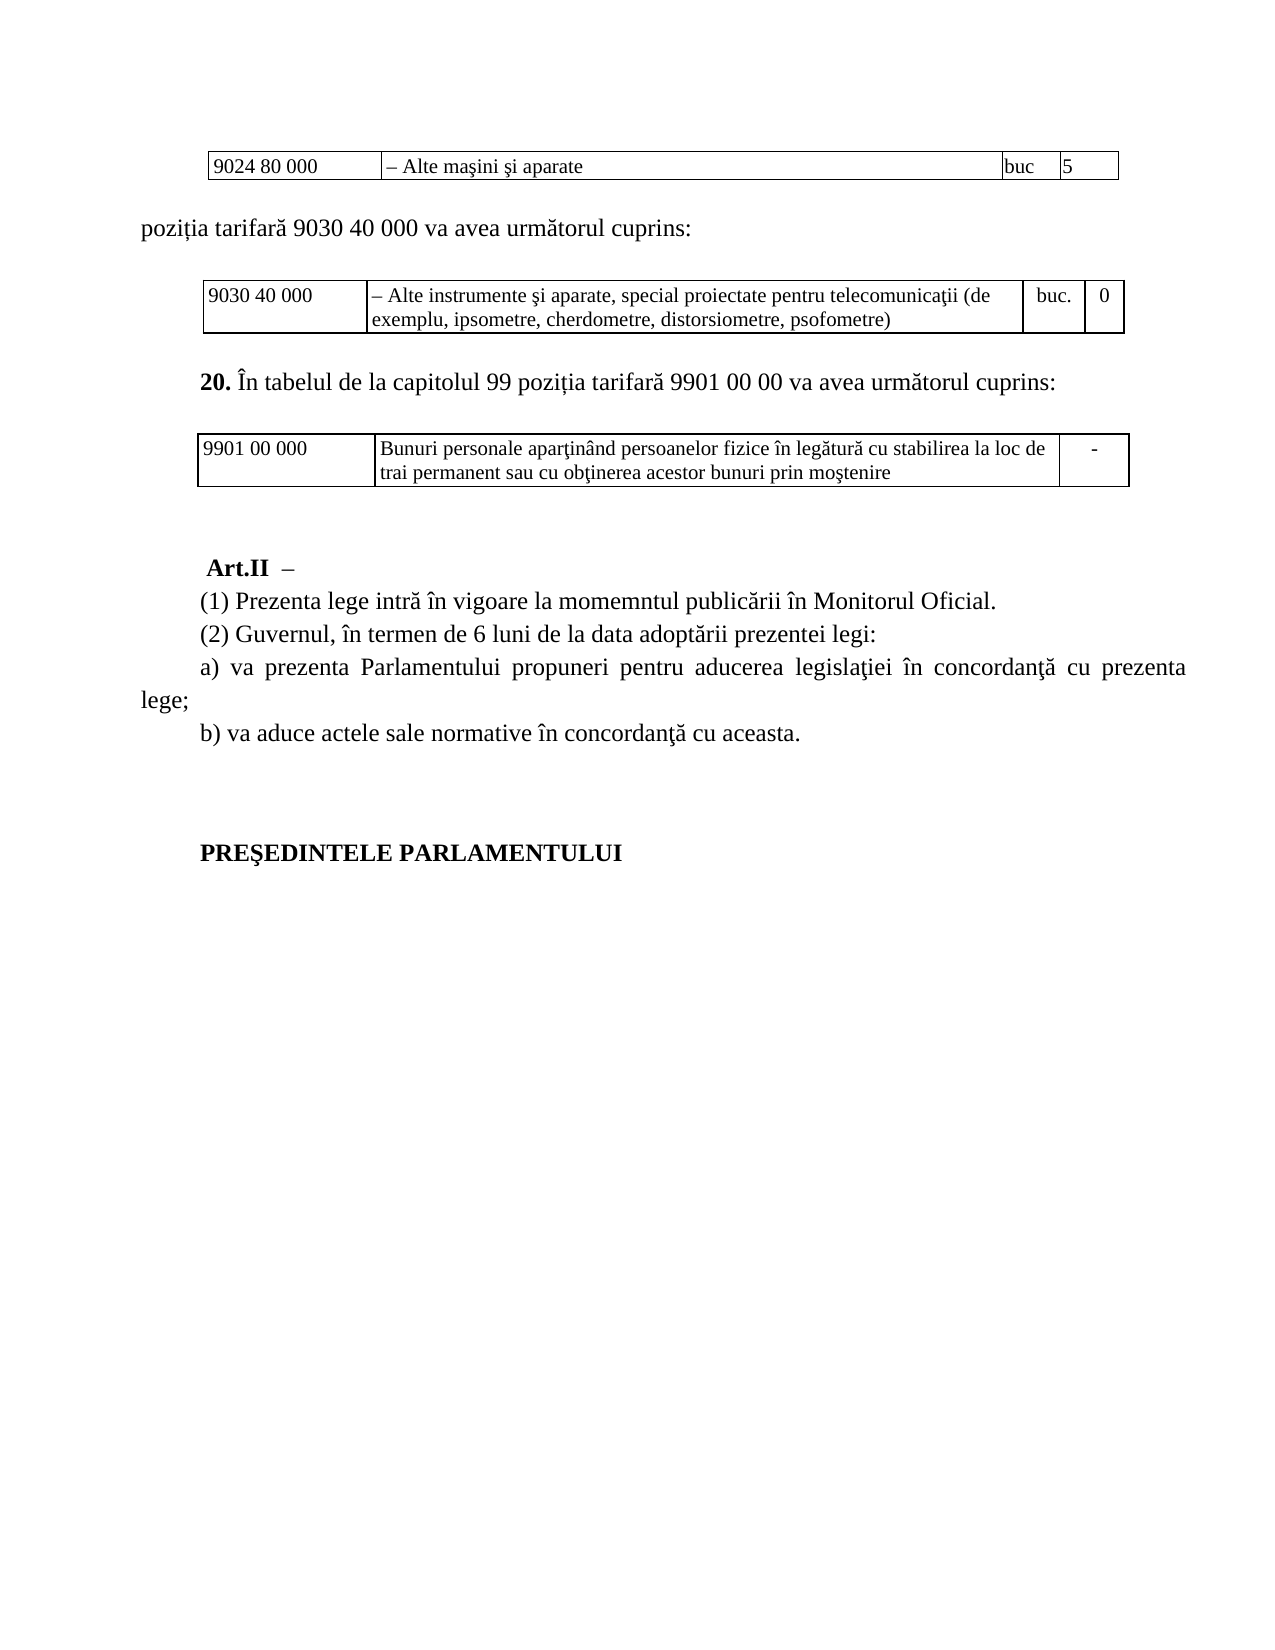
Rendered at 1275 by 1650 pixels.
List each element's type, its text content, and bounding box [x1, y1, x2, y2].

table_header 0 [1086, 281, 1123, 332]
table_header – Alte maşini şi aparate [382, 152, 1002, 179]
text (1) Prezenta lege intră în vigoare la momemntul publicării în Monitorul Oficial. [141, 586, 1186, 615]
text b) va aduce actele sale normative în concordanţă cu aceasta. [141, 718, 1186, 747]
table_header buc. [1024, 281, 1084, 332]
table_header 9030 40 000 [204, 281, 366, 332]
text PREŞEDINTELE PARLAMENTULUI [141, 838, 1186, 866]
table_header 9901 00 000 [199, 435, 374, 486]
table_header buc [1003, 152, 1060, 179]
list În tabelul de la capitolul 99 poziția tarifară 9901 00 00 va avea următorul cuprins: [200, 367, 1186, 396]
text (2) Guvernul, în termen de 6 luni de la data adoptării prezentei legi: [141, 619, 1186, 648]
table_header – Alte instrumente şi aparate, special proiectate pentru telecomunicaţii (de exemplu, ipsometre, cherdometre, distorsiometre, psofometre) [368, 281, 1022, 332]
text poziția tarifară 9030 40 000 va avea următorul cuprins: [141, 213, 1186, 242]
table_header 9024 80 000 [209, 152, 381, 179]
text Art.II – [141, 553, 1186, 582]
table_header - [1060, 435, 1128, 486]
table_header 5 [1061, 152, 1118, 179]
text a) va prezenta Parlamentului propuneri pentru aducerea legislaţiei în concordanţă cu prezenta lege; [141, 652, 1186, 714]
table_header Bunuri personale aparţinând persoanelor fizice în legătură cu stabilirea la loc de trai permanent sau cu obţinerea acestor bunuri prin moştenire [376, 435, 1059, 486]
